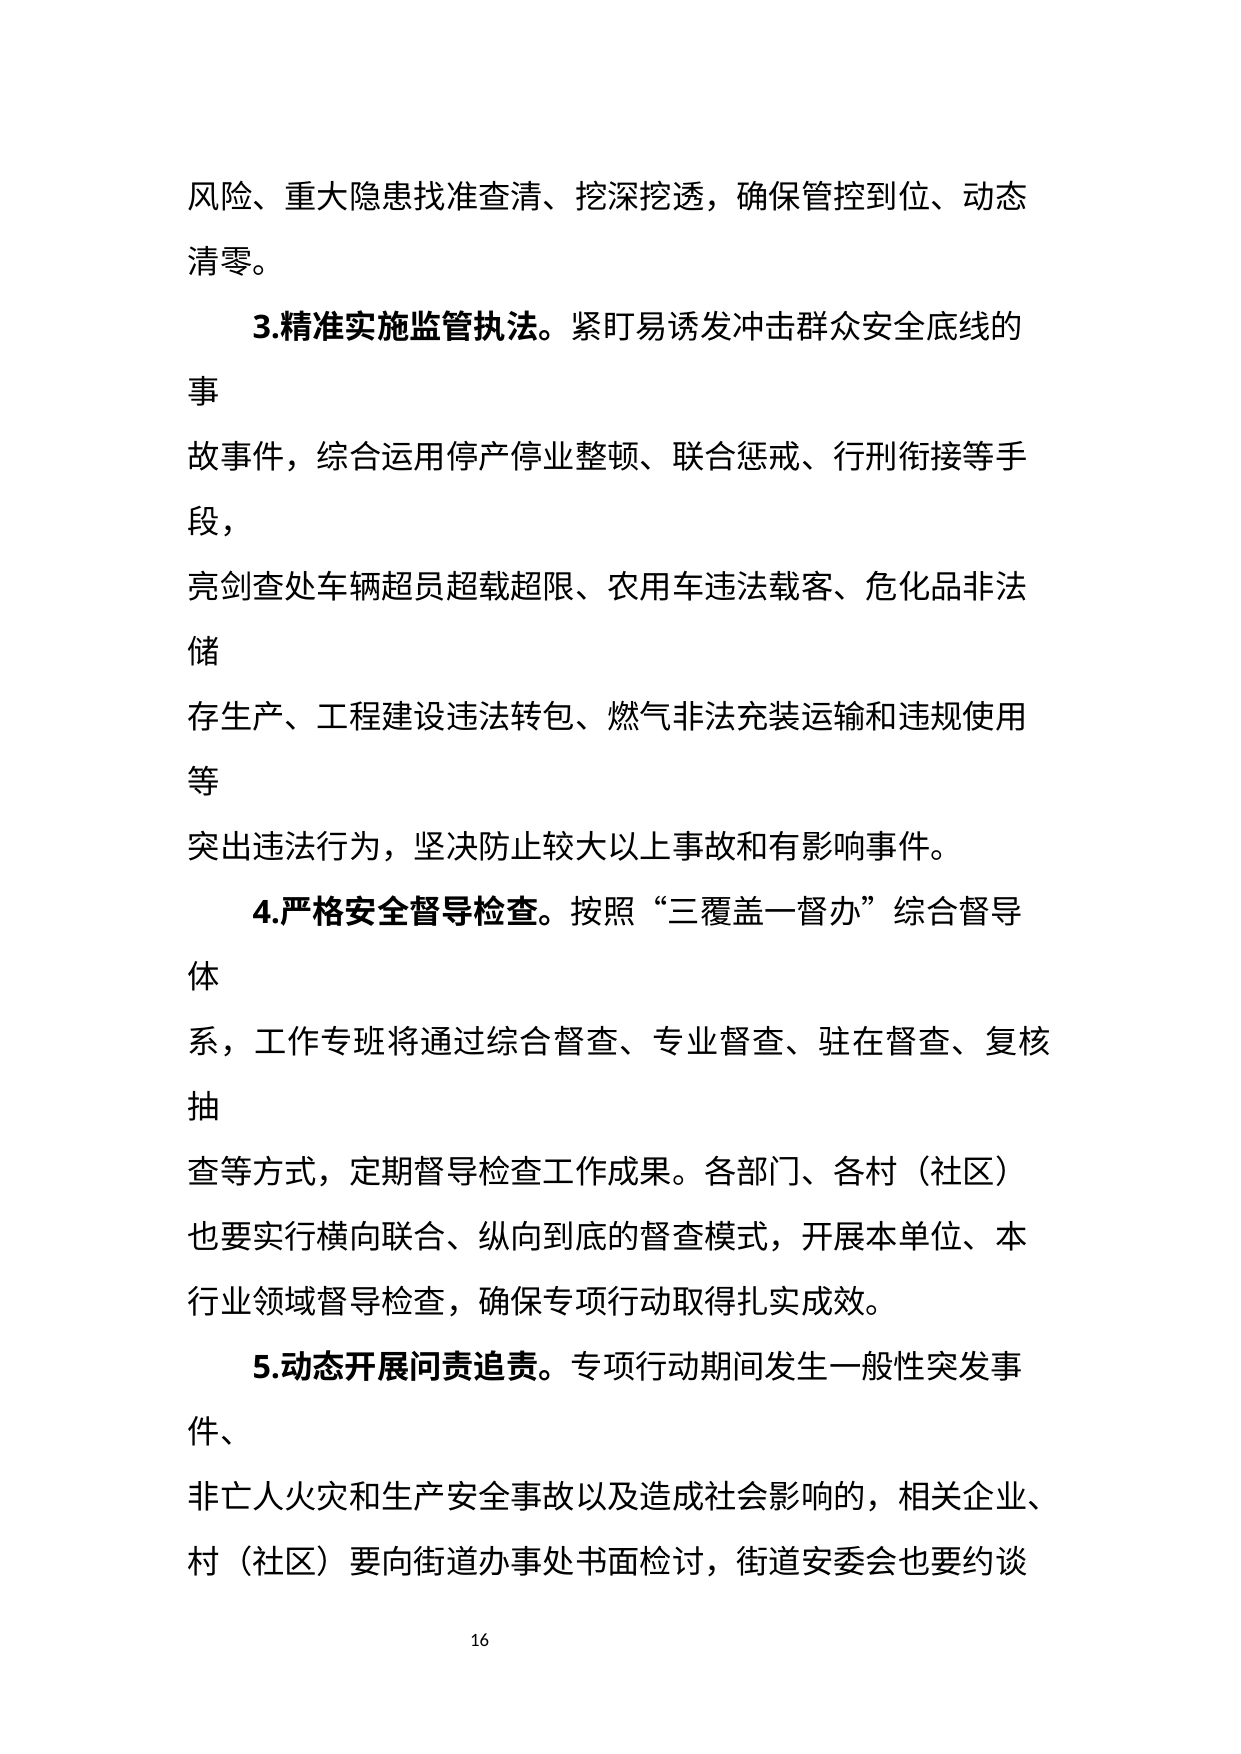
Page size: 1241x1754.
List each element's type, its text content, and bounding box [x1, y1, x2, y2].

text 4.严格安全督导检查。按照“三覆盖一督办”综合督导体 [187, 877, 1053, 1007]
text 5.动态开展问责追责。专项行动期间发生一般性突发事件、 [187, 1332, 1053, 1462]
text 故事件，综合运用停产停业整顿、联合惩戒、行刑衔接等手段， [187, 422, 1053, 552]
text 存生产、工程建设违法转包、燃气非法充装运输和违规使用等 [187, 682, 1053, 812]
text 查等方式，定期督导检查工作成果。各部门、各村（社区）也要实行横向联合、纵向到底的督查模式，开展本单位、本行业领域督导检查，确保专项行动取得扎实成效。 [187, 1137, 1053, 1332]
text 3.精准实施监管执法。紧盯易诱发冲击群众安全底线的事 [187, 292, 1053, 422]
text 突出违法行为，坚决防止较大以上事故和有影响事件。 [187, 812, 1053, 877]
text 亮剑查处车辆超员超载超限、农用车违法载客、危化品非法储 [187, 552, 1053, 682]
text 系，工作专班将通过综合督查、专业督查、驻在督查、复核抽 [187, 1007, 1053, 1137]
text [187, 162, 1053, 292]
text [187, 1462, 1053, 1592]
